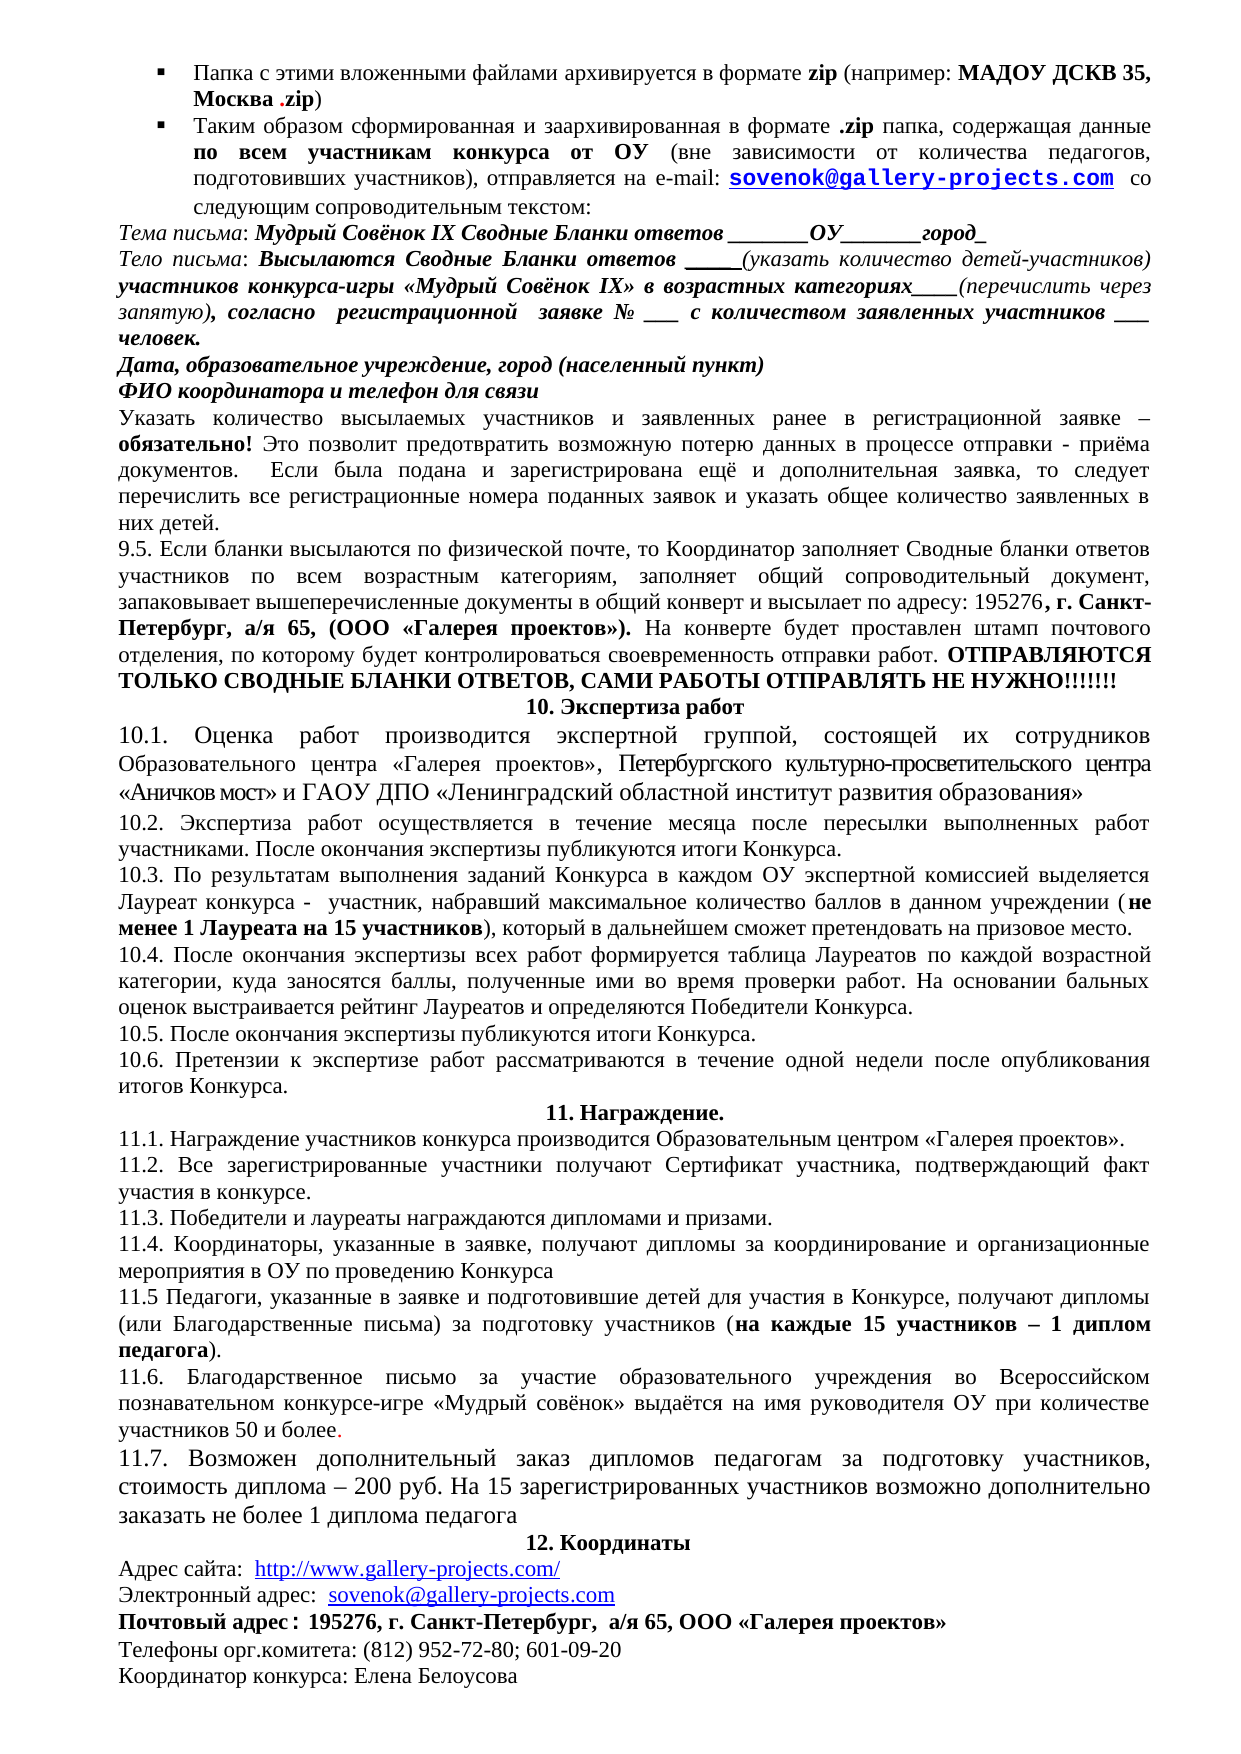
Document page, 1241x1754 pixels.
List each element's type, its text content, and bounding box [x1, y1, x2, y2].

text 11.2. Все зарегистрированные участники получают Сертификат участника, подтверждающий факт участия в конкурсе. [118, 1151, 1152, 1204]
list Папка с этими вложенными файлами архивируется в формате zip (например: МАДОУ ДСКВ 35, Москва .zip) [156, 59, 1152, 112]
text 10.1. Оценка работ производится экспертной группой, состоящей их сотрудников Образовательного центра «Галерея проектов», Петербургского культурно-просветительского центра «Аничков мост» и ГАОУ ДПО «Ленинградский областной институт развития образования» [118, 720, 1152, 806]
text 11.4. Координаторы, указанные в заявке, получают дипломы за координирование и организационные мероприятия в ОУ по проведению Конкурса [118, 1231, 1152, 1283]
text Электронный адрес: sovenok@gallery-projects.com [118, 1582, 1152, 1608]
text 9.5. Если бланки высылаются по физической почте, то Координатор заполняет Сводные бланки ответов участников по всем возрастным категориям, заполняет общий сопроводительный документ, запаковывает вышеперечисленные документы в общий конверт и высылает по адресу: 195276, г. Санкт-Петербург, а/я 65, (ООО «Галерея проектов»). На конверте будет проставлен штамп почтового отделения, по которому будет контролироваться своевременность отправки работ. ОТПРАВЛЯЮТСЯ ТОЛЬКО СВОДНЫЕ БЛАНКИ ОТВЕТОВ, САМИ РАБОТЫ ОТПРАВЛЯТЬ НЕ НУЖНО!!!!!!! [118, 535, 1152, 693]
text 10. Экспертиза работ [118, 693, 1152, 720]
text 12. Координаты [268, 1529, 1152, 1555]
list Таким образом сформированная и заархивированная в формате .zip папка, содержащая данные по всем участникам конкурса от ОУ (вне зависимости от количества педагогов, подготовивших участников), отправляется на e-mail: sovenok@gallery-projects.com со следующим сопроводительным текстом: [156, 112, 1152, 219]
text ФИО координатора и телефон для связи [118, 377, 1152, 403]
text 10.4. После окончания экспертизы всех работ формируется таблица Лауреатов по каждой возрастной категории, куда заносятся баллы, полученные ими во время проверки работ. На основании бальных оценок выстраивается рейтинг Лауреатов и определяются Победители Конкурса. [118, 941, 1152, 1020]
text Почтовый адрес: 195276, г. Санкт-Петербург, а/я 65, ООО «Галерея проектов» [118, 1608, 1152, 1636]
text 10.3. По результатам выполнения заданий Конкурса в каждом ОУ экспертной комиссией выделяется Лауреат конкурса - участник, набравший максимальное количество баллов в данном учреждении (не менее 1 Лауреата на 15 участников), который в дальнейшем сможет претендовать на призовое место. [118, 862, 1152, 941]
text Координатор конкурса: Елена Белоусова [118, 1662, 1152, 1689]
text Тело письма: Высылаются Сводные Бланки ответов ____ (указать количество детей-участников) участников конкурса-игры «Мудрый Совёнок IX» в возрастных категориях____(перечислить через запятую), согласно регистрационной заявке № ___ с количеством заявленных участников ___ человек. [118, 245, 1152, 351]
text 11.7. Возможен дополнительный заказ дипломов педагогам за подготовку участников, стоимость диплома – 200 руб. На 15 зарегистрированных участников возможно дополнительно заказать не более 1 диплома педагога [118, 1443, 1152, 1529]
text 10.5. После окончания экспертизы публикуются итоги Конкурса. [118, 1020, 1152, 1046]
text Дата, образовательное учреждение, город (населенный пункт) [118, 351, 1152, 377]
text 11. Награждение. [118, 1099, 1152, 1125]
text 11.3. Победители и лауреаты награждаются дипломами и призами. [118, 1204, 1152, 1231]
text Указать количество высылаемых участников и заявленных ранее в регистрационной заявке – обязательно! Это позволит предотвратить возможную потерю данных в процессе отправки - приёма документов. Если была подана и зарегистрирована ещё и дополнительная заявка, то следует перечислить все регистрационные номера поданных заявок и указать общее количество заявленных в них детей. [118, 403, 1152, 535]
text 10.2. Экспертиза работ осуществляется в течение месяца после пересылки выполненных работ участниками. После окончания экспертизы публикуются итоги Конкурса. [118, 809, 1152, 862]
text 11.6. Благодарственное письмо за участие образовательного учреждения во Всероссийском познавательном конкурсе-игре «Мудрый совёнок» выдаётся на имя руководителя ОУ при количестве участников 50 и более. [118, 1362, 1152, 1443]
text Тема письма: Мудрый Совёнок IX Сводные Бланки ответов _______ОУ_______город_ [118, 219, 1152, 245]
text Адрес сайта: http://www.gallery-projects.com/ [118, 1555, 1152, 1582]
text 10.6. Претензии к экспертизе работ рассматриваются в течение одной недели после опубликования итогов Конкурса. [118, 1046, 1152, 1099]
text Телефоны орг.комитета: (812) 952-72-80; 601-09-20 [118, 1636, 1152, 1662]
text 11.1. Награждение участников конкурса производится Образовательным центром «Галерея проектов». [118, 1125, 1152, 1151]
text 11.5 Педагоги, указанные в заявке и подготовившие детей для участия в Конкурсе, получают дипломы (или Благодарственные письма) за подготовку участников (на каждые 15 участников – 1 диплом педагога). [118, 1283, 1152, 1362]
